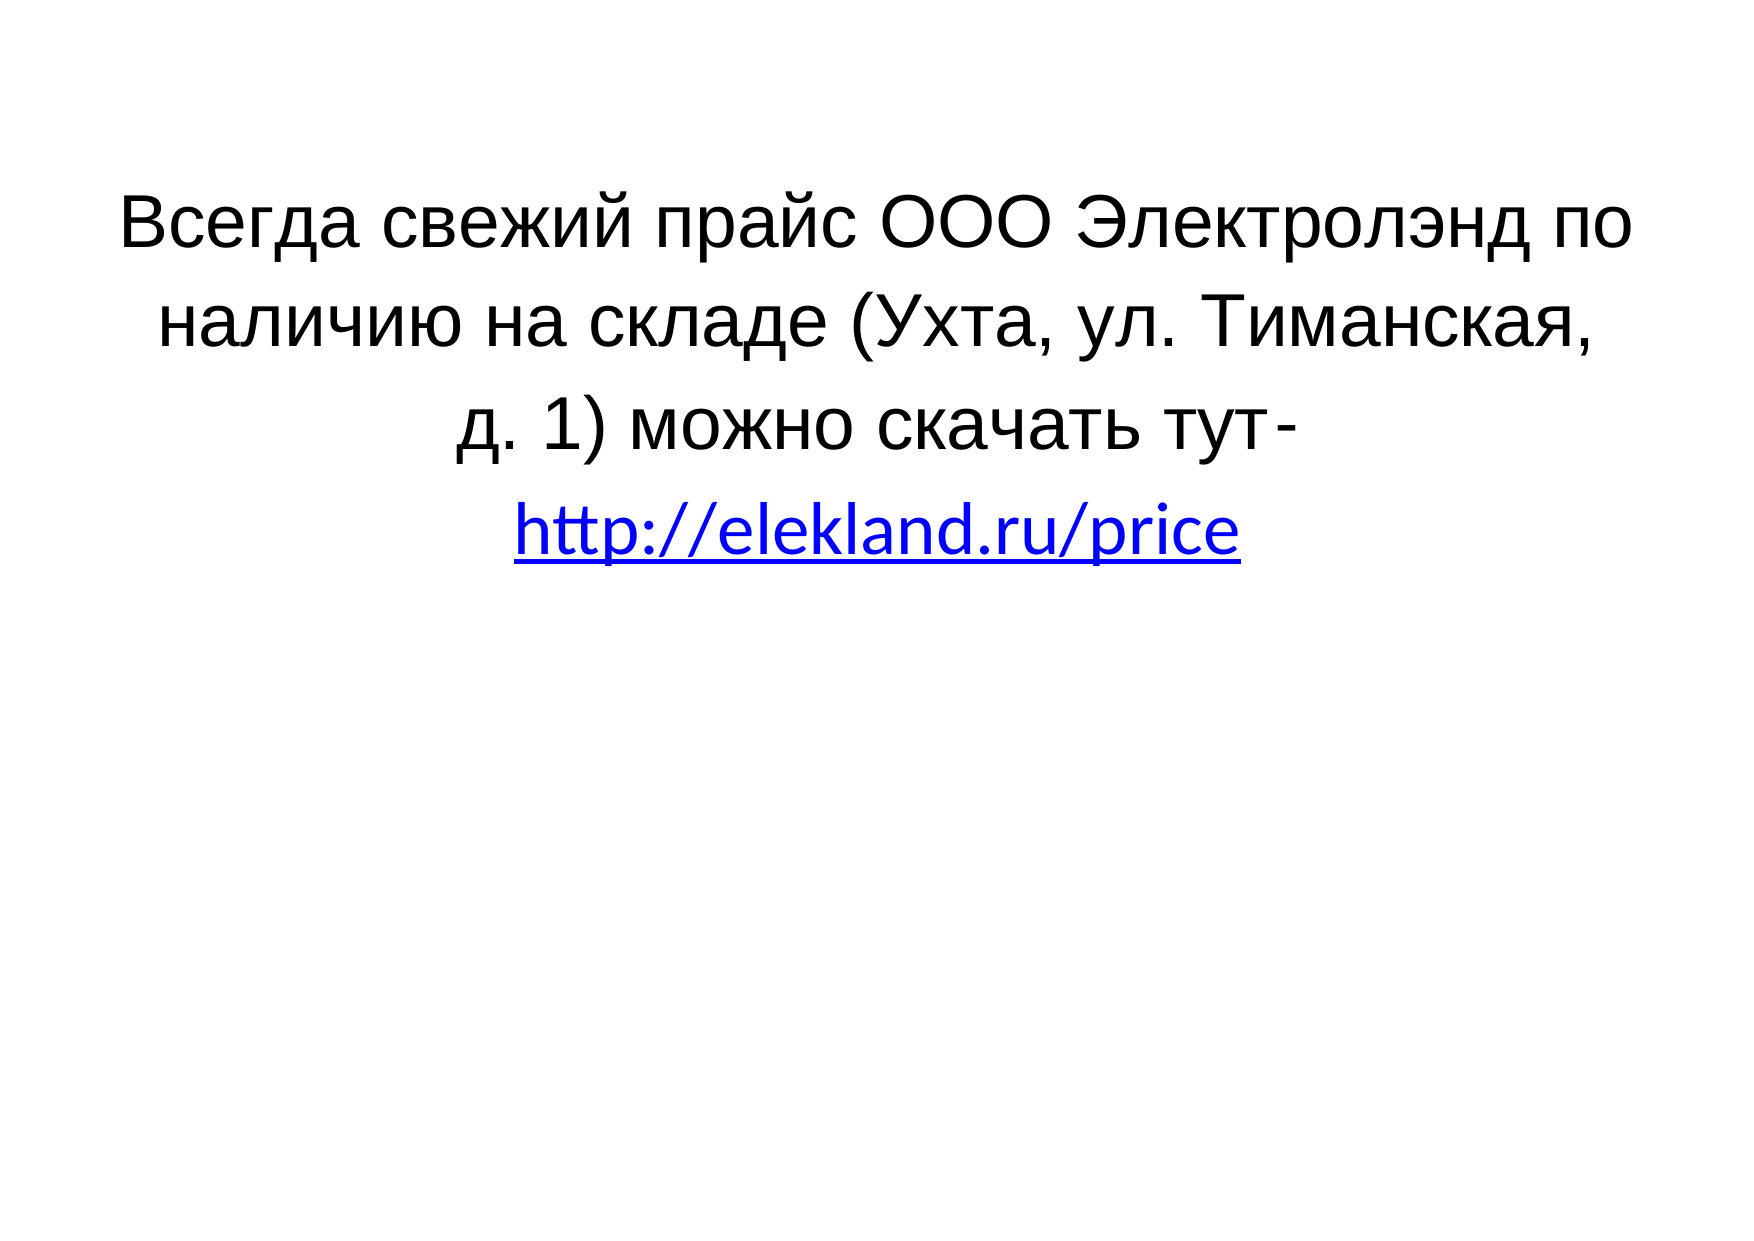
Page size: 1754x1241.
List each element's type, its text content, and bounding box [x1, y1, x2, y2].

text Всегда свежий прайс ООО Электролэнд по наличию на складе (Ухта, ул. Тиманская, д. 1) можно скачать тут - http://elekland.ru/price [118, 177, 1636, 573]
